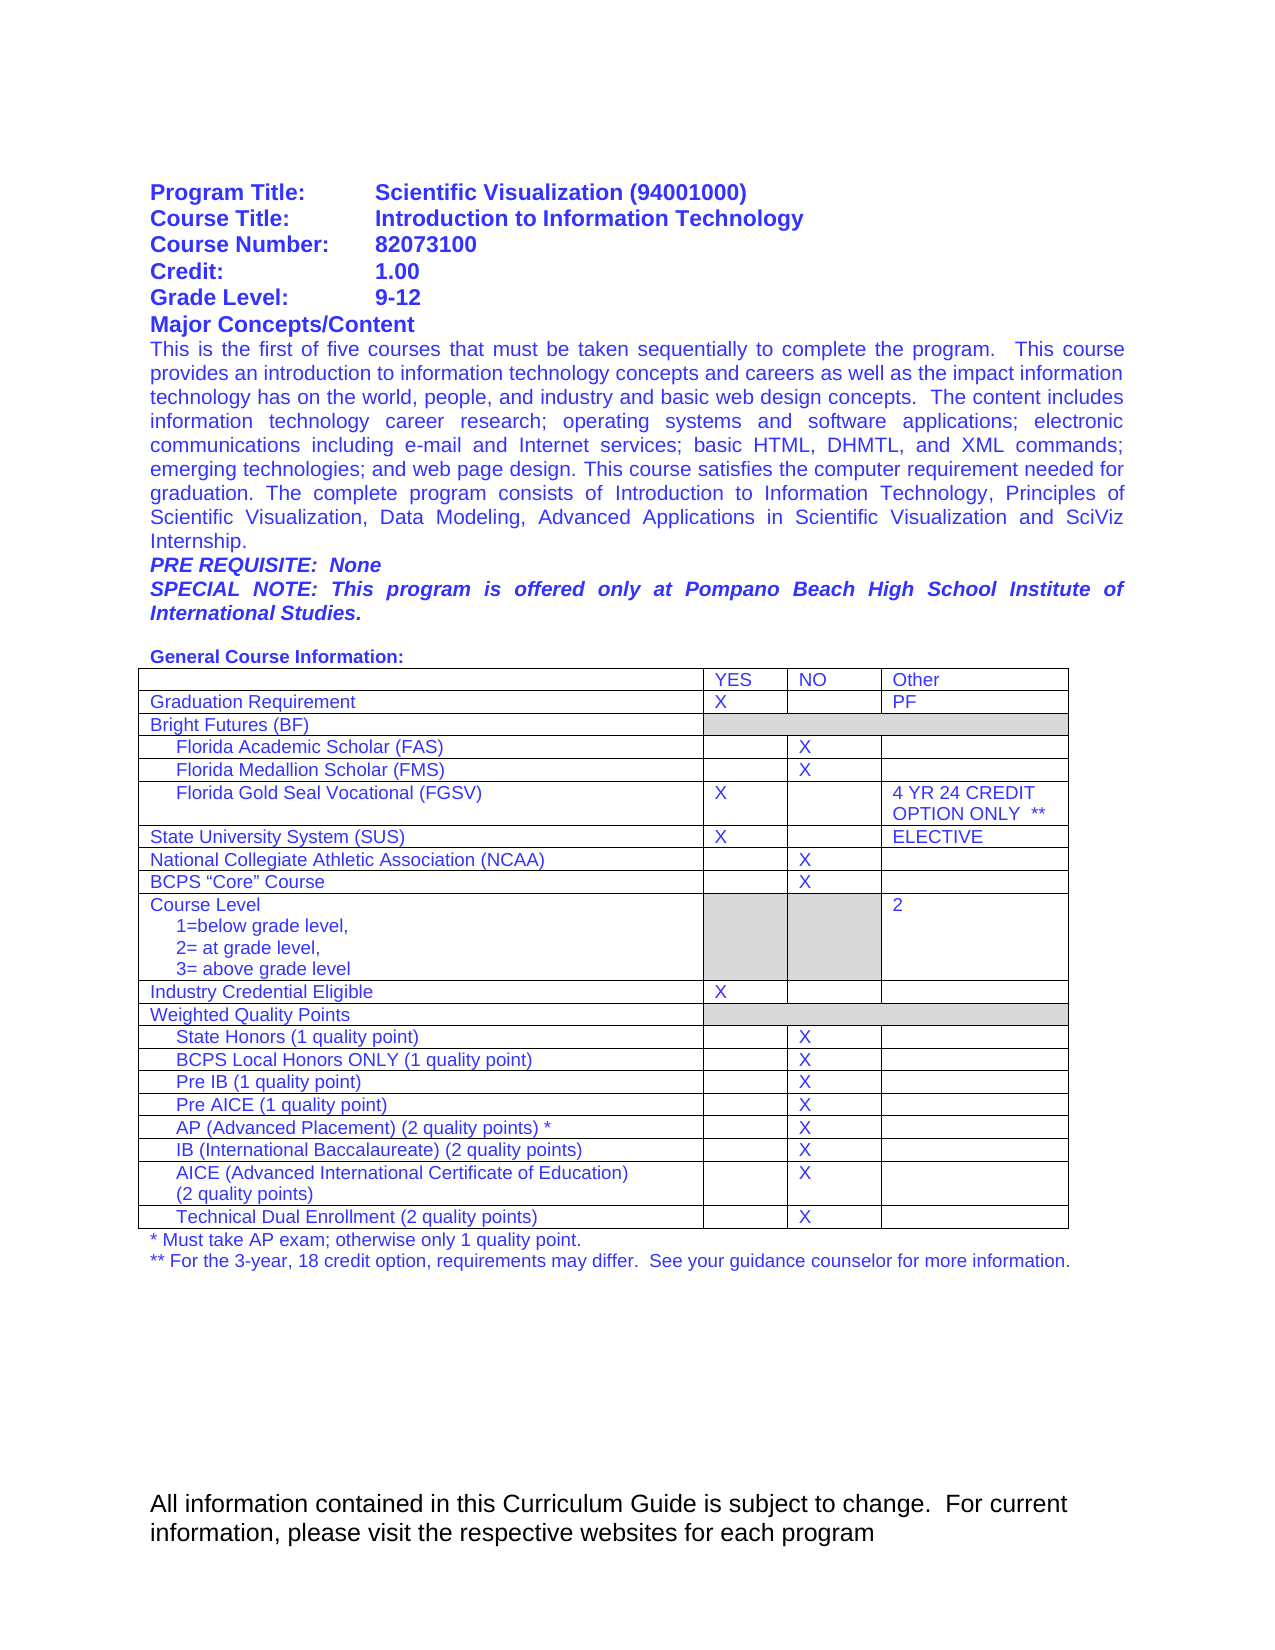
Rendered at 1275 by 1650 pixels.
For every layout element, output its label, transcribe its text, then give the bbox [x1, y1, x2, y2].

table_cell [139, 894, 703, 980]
text Program Title: Scientific Visualization (94001000) [150, 179, 1125, 205]
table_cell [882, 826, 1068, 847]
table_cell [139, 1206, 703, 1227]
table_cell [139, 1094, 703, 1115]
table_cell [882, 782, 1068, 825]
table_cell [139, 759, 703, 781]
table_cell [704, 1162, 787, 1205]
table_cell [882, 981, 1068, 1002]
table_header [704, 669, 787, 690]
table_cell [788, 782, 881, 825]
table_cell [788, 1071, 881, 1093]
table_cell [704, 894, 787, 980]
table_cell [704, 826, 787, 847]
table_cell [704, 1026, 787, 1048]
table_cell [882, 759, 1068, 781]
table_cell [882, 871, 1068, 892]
subtitle Credit: 1.00 [150, 258, 1125, 284]
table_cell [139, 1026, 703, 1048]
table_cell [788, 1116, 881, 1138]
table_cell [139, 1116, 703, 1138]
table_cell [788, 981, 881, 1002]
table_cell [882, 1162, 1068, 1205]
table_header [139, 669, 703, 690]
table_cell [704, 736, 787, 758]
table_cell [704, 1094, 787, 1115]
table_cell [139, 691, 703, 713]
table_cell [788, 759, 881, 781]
text PRE REQUISITE: None [150, 552, 1125, 576]
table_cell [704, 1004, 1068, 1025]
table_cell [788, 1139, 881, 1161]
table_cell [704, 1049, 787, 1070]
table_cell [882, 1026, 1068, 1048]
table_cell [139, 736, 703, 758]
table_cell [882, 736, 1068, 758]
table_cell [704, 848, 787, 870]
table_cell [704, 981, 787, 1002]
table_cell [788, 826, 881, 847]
text * Must take AP exam; otherwise only 1 quality point. [150, 1228, 1125, 1250]
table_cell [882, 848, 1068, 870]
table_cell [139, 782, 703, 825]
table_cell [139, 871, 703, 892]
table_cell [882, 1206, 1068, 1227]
text General Course Information: [150, 646, 1125, 667]
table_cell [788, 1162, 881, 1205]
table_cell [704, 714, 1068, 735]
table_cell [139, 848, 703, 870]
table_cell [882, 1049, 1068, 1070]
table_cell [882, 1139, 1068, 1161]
text ** For the 3-year, 18 credit option, requirements may differ. See your guidance counselor for more information. [150, 1250, 1125, 1272]
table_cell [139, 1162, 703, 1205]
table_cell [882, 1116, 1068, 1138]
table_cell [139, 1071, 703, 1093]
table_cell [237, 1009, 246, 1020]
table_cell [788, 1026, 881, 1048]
text SPECIAL NOTE: This program is offered only at Pompano Beach High School Institute of International Studies. [150, 576, 1125, 624]
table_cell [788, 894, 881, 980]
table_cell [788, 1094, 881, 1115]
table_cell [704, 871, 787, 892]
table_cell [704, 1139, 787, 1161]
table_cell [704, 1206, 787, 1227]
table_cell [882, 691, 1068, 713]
subtitle Grade Level: 9-12 [150, 284, 1125, 311]
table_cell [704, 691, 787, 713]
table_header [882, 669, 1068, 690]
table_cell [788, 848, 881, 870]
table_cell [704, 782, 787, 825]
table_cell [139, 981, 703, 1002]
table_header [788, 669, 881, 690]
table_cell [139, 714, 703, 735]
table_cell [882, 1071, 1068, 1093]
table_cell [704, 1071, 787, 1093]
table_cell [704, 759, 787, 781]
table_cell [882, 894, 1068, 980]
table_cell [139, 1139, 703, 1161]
text Major Concepts/Content [150, 311, 1125, 337]
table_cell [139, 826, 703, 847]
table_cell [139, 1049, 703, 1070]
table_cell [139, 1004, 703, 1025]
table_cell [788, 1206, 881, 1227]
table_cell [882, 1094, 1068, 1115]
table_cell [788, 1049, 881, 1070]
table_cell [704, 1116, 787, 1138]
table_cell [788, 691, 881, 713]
text This is the first of five courses that must be taken sequentially to complete the program. This course provides an introduction to information technology concepts and careers as well as the impact information technology has on the world, people, and industry and basic web design concepts. The content includes information technology career research; operating systems and software applications; electronic communications including e-mail and Internet services; basic HTML, DHMTL, and XML commands; emerging technologies; and web page design. This course satisfies the computer requirement needed for graduation. The complete program consists of Introduction to Information Technology, Principles of Scientific Visualization, Data Modeling, Advanced Applications in Scientific Visualization and SciViz Internship. [150, 337, 1125, 552]
text Course Title: Introduction to Information Technology [150, 205, 1125, 231]
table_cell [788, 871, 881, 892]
subtitle Course Number: 82073100 [150, 231, 1125, 258]
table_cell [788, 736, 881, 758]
